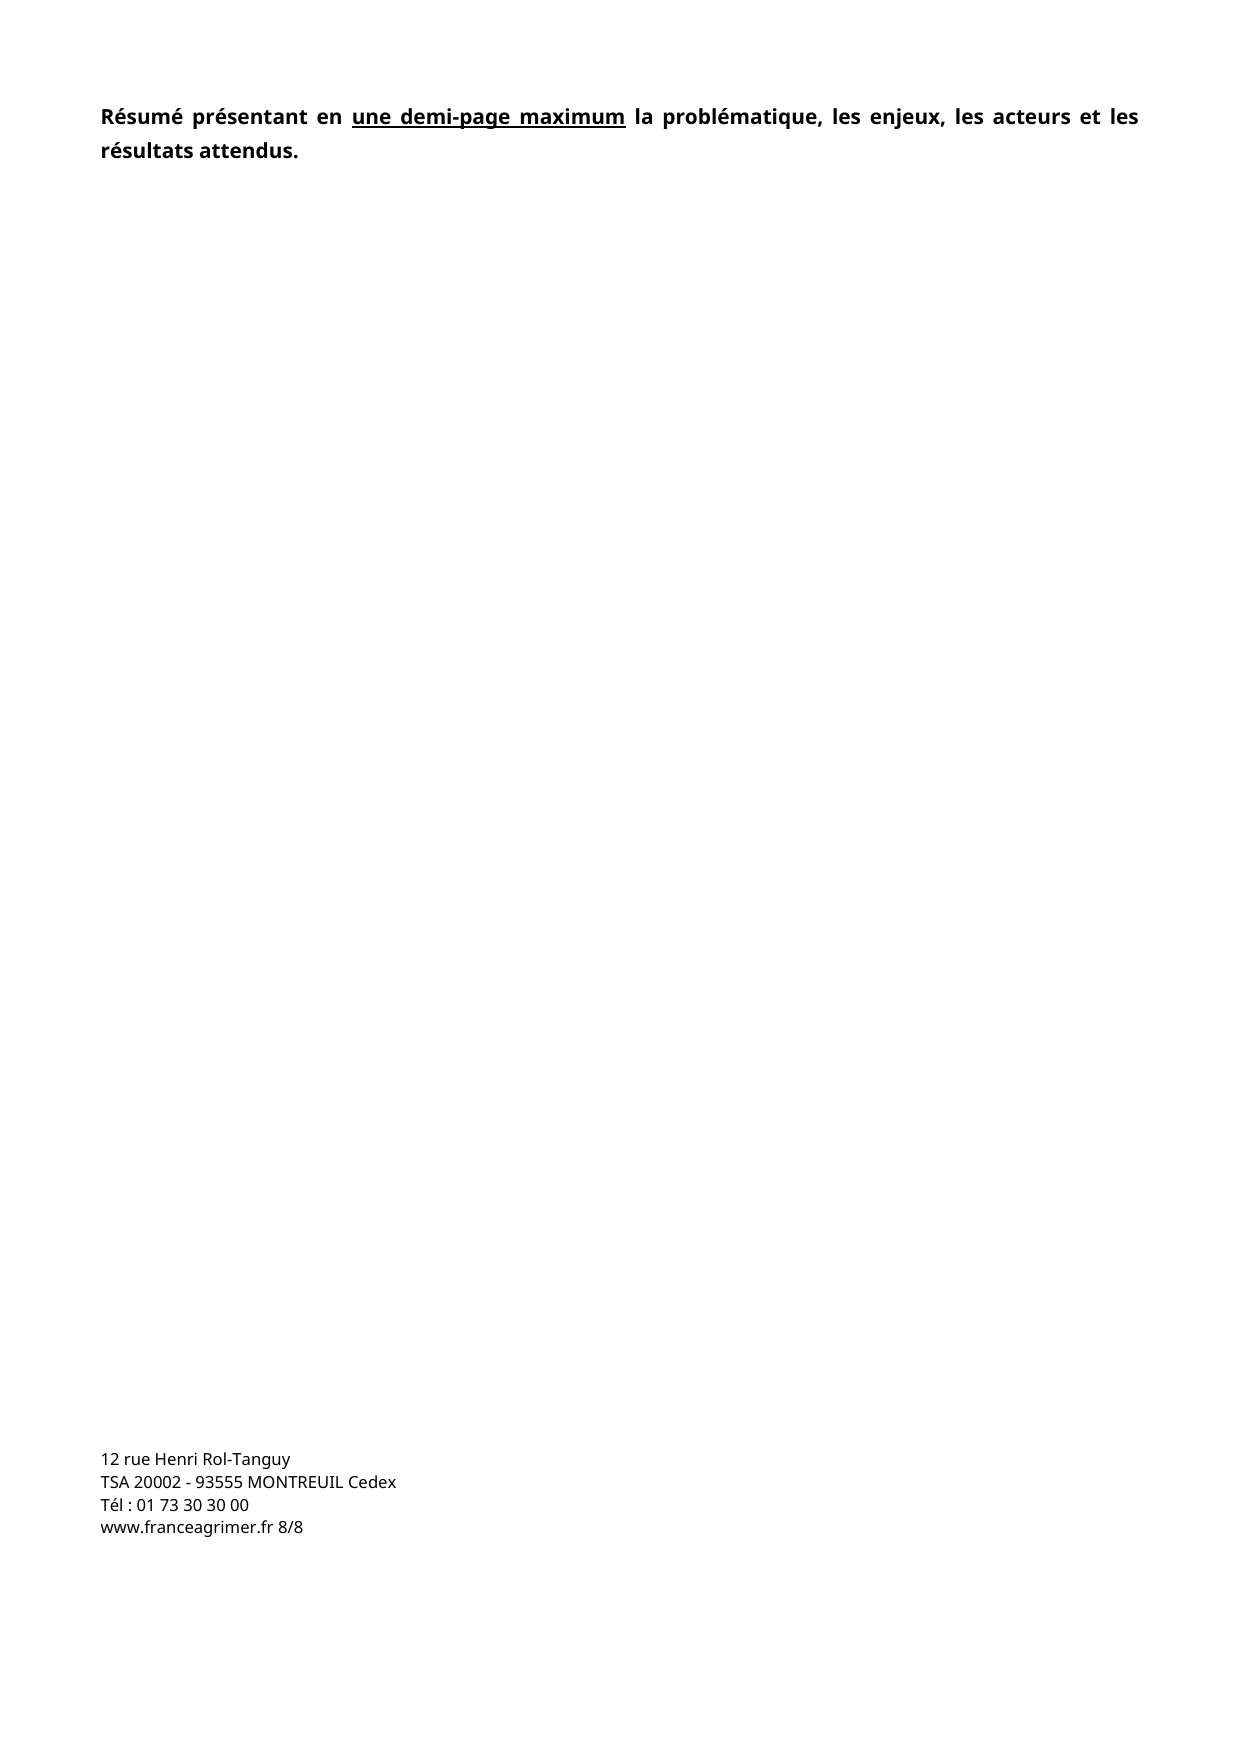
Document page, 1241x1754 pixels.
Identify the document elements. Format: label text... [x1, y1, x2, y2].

text Résumé présentant en une demi-page maximum la problématique, les enjeux, les acteurs et les résultats attendus. [101, 102, 1140, 164]
